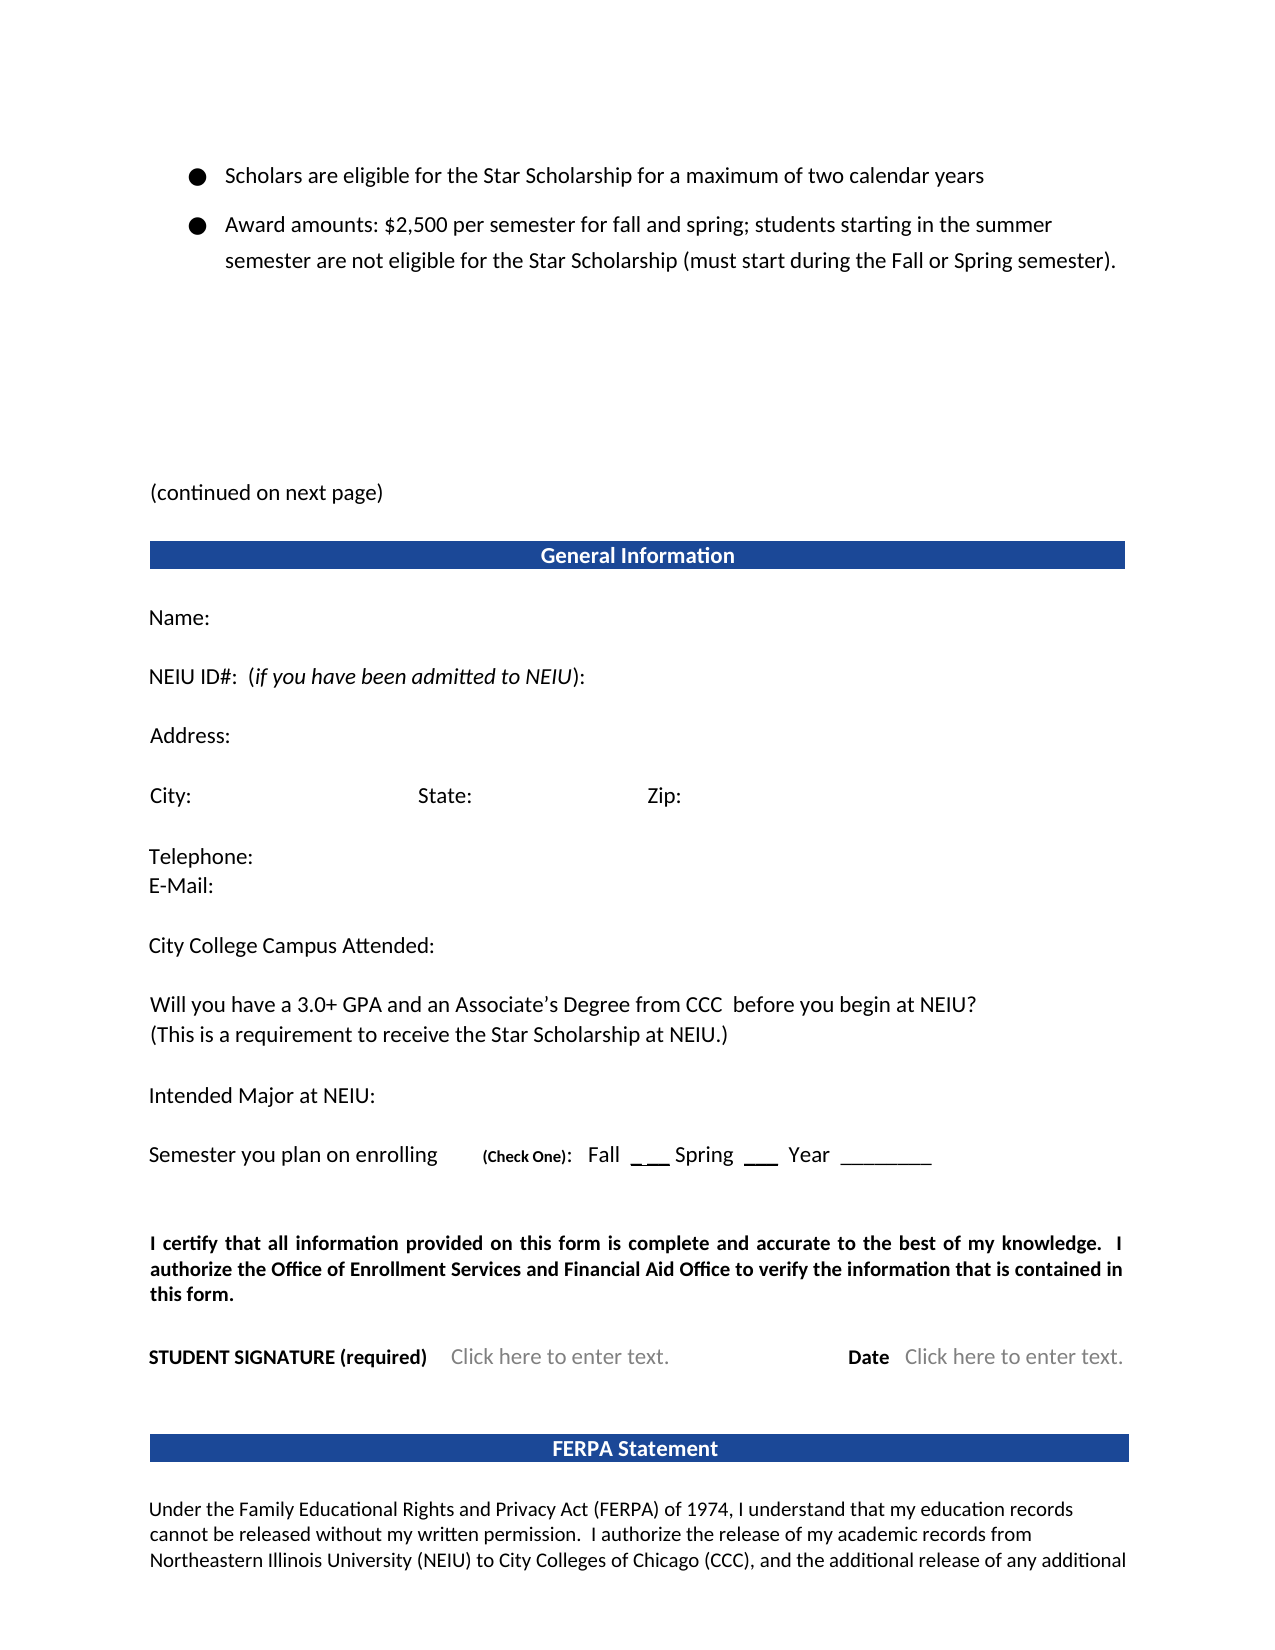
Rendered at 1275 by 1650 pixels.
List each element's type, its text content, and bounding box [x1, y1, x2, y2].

text Address: [150, 721, 1129, 749]
list Scholars are eligible for the Star Scholarship for a maximum of two calendar years [187, 150, 1129, 197]
text NEIU ID#: (if you have been admitted to NEIU): [148, 662, 1129, 690]
text E-Mail: [148, 871, 1129, 899]
text General Information [150, 541, 1125, 569]
text Telephone: [148, 842, 1129, 870]
text (continued on next page) [150, 478, 1129, 506]
text Semester you plan on enrolling (Check One): Fall _ __ Spring ___ Year ________ [148, 1141, 1129, 1168]
text STUDENT SIGNATURE (required) Click here to enter text. Date Click here to enter text. [148, 1342, 1129, 1370]
text City: State: Zip: [150, 781, 1129, 839]
text Will you have a 3.0+ GPA and an Associate’s Degree from CCC before you begin at NEIU? [150, 990, 1125, 1018]
text (This is a requirement to receive the Star Scholarship at NEIU.) [150, 1021, 1125, 1048]
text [148, 1496, 1128, 1572]
subtitle FERPA Statement [150, 1434, 1129, 1462]
text Intended Major at NEIU: [148, 1081, 1129, 1109]
list Award amounts: $2,500 per semester for fall and spring; students starting in the summer semester are not eligible for the Star Scholarship (must start during the Fall or Spring semester). [187, 198, 1129, 274]
text Name: [148, 603, 1129, 631]
text City College Campus Attended: [148, 931, 1129, 959]
text I certify that all information provided on this form is complete and accurate to the best of my knowledge. I authorize the Office of Enrollment Services and Financial Aid Office to verify the information that is contained in this form. [150, 1231, 1125, 1307]
